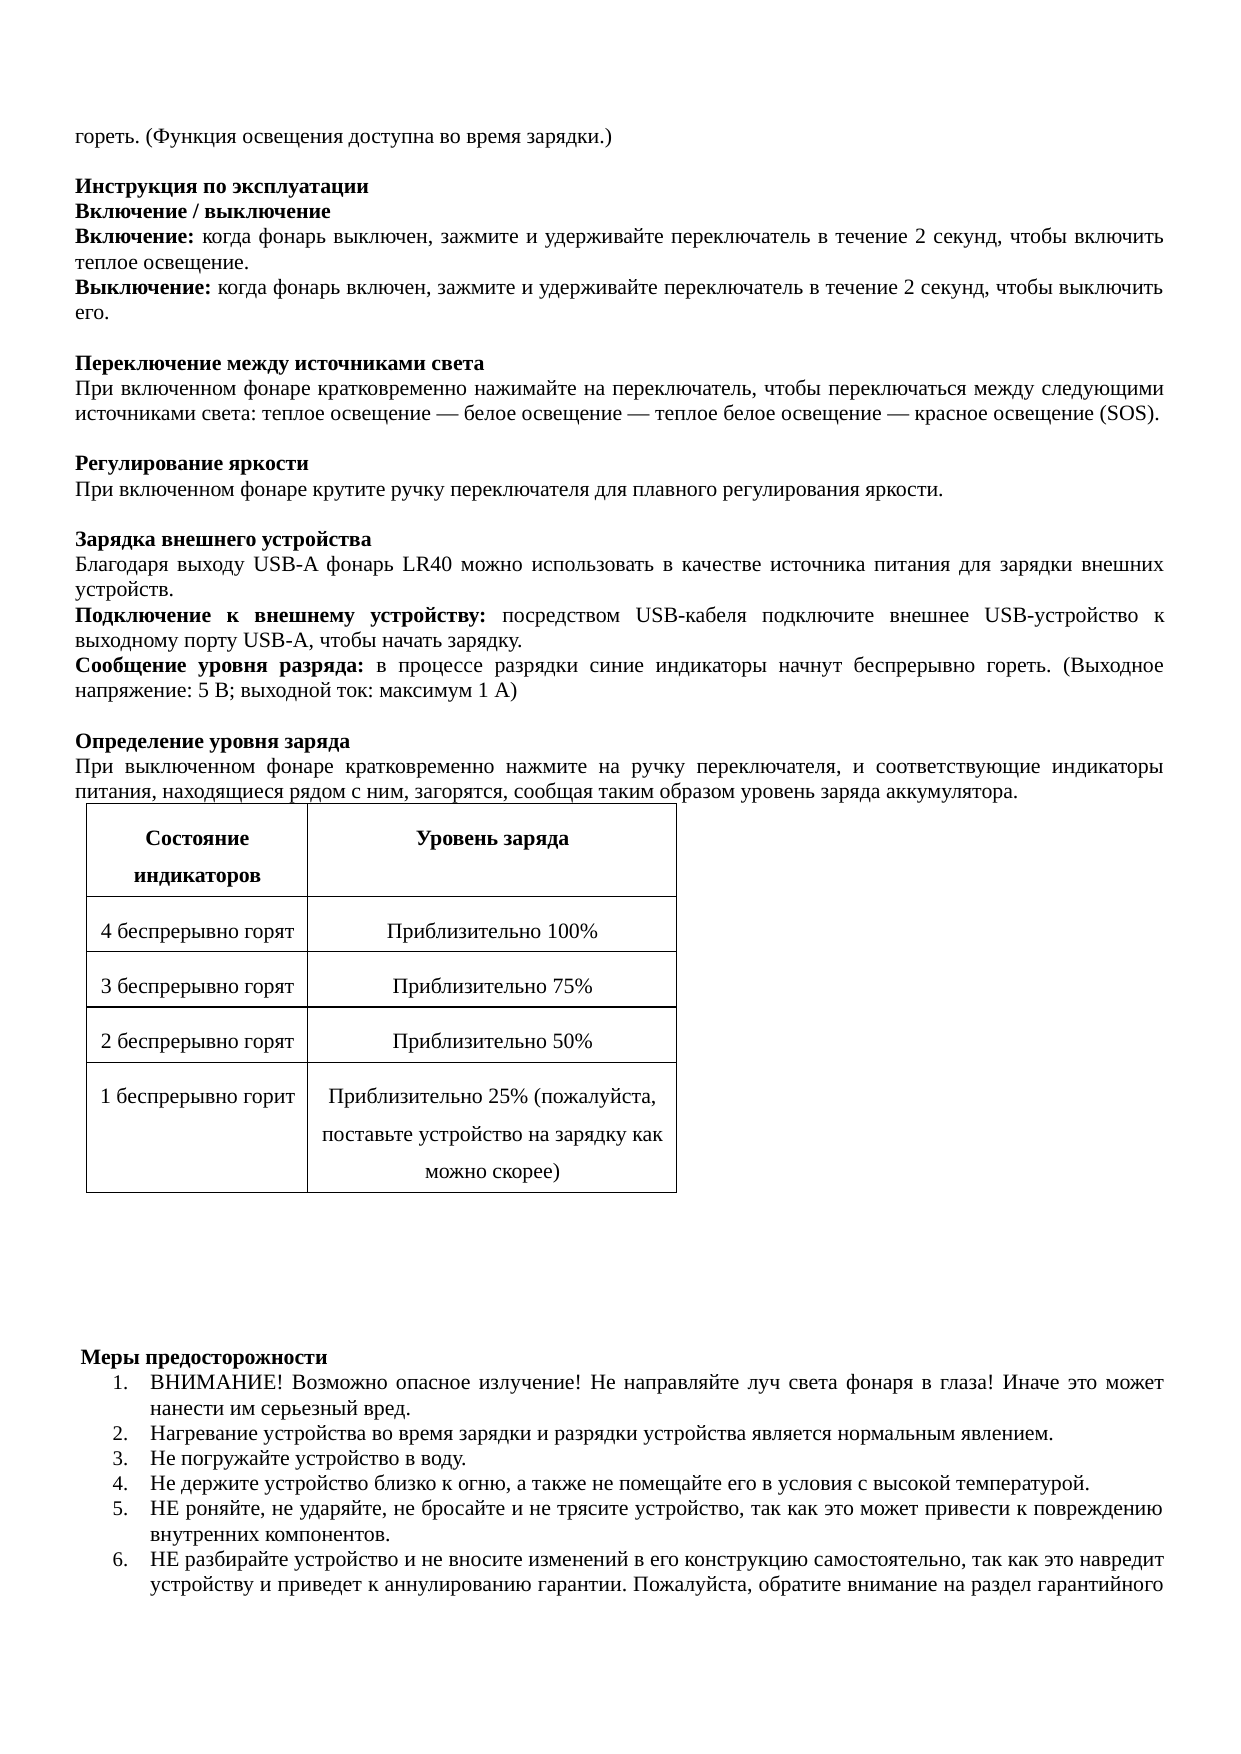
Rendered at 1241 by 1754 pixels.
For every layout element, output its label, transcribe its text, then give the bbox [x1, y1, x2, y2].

table_cell 3 беспрерывно горят [87, 952, 307, 1006]
list Не погружайте устройство в воду. [112, 1445, 1165, 1470]
text При выключенном фонаре кратковременно нажмите на ручку переключателя, и соответствующие индикаторы питания, находящиеся рядом с ним, загорятся, сообщая таким образом уровень заряда аккумулятора. [75, 753, 1165, 803]
text Подключение к внешнему устройству: посредством USB-кабеля подключите внешнее USB-устройство к выходному порту USB-A, чтобы начать зарядку. [75, 602, 1165, 652]
list Не держите устройство близко к огню, а также не помещайте его в условия с высокой температурой. [112, 1470, 1165, 1495]
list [112, 1546, 1165, 1596]
list НЕ роняйте, не ударяйте, не бросайте и не трясите устройство, так как это может привести к повреждению внутренних компонентов. [112, 1495, 1165, 1546]
text Определение уровня заряда [75, 728, 1165, 753]
table_header Уровень заряда [308, 804, 676, 896]
table_header Состояние индикаторов [87, 804, 307, 896]
table_cell 4 беспрерывно горят [87, 897, 307, 951]
table_cell 2 беспрерывно горят [87, 1008, 307, 1062]
text Зарядка внешнего устройства [75, 526, 1165, 551]
text Меры предосторожности [75, 1344, 1165, 1369]
text Включение / выключение [75, 198, 1165, 223]
list Нагревание устройства во время зарядки и разрядки устройства является нормальным явлением. [112, 1420, 1165, 1445]
table_cell Приблизительно 75% [308, 952, 676, 1006]
text При включенном фонаре крутите ручку переключателя для плавного регулирования яркости. [75, 476, 1165, 501]
text Сообщение уровня разряда: в процессе разрядки синие индикаторы начнут беспрерывно гореть. (Выходное напряжение: 5 В; выходной ток: максимум 1 А) [75, 652, 1165, 702]
text Выключение: когда фонарь включен, зажмите и удерживайте переключатель в течение 2 секунд, чтобы выключить его. [75, 274, 1165, 324]
text При включенном фонаре кратковременно нажимайте на переключатель, чтобы переключаться между следующими источниками света: теплое освещение — белое освещение — теплое белое освещение — красное освещение (SOS). [75, 375, 1165, 425]
table_cell Приблизительно 25% (пожалуйста, поставьте устройство на зарядку как можно скорее) [308, 1063, 676, 1192]
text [75, 123, 1165, 148]
list ВНИМАНИЕ! Возможно опасное излучение! Не направляйте луч света фонаря в глаза! Иначе это может нанести им серьезный вред. [112, 1369, 1165, 1420]
text Включение: когда фонарь выключен, зажмите и удерживайте переключатель в течение 2 секунд, чтобы включить теплое освещение. [75, 223, 1165, 274]
table_cell 1 беспрерывно горит [87, 1063, 307, 1192]
text Инструкция по эксплуатации [75, 173, 1165, 198]
text Регулирование яркости [75, 450, 1165, 476]
table_cell Приблизительно 50% [308, 1008, 676, 1062]
table_cell Приблизительно 100% [308, 897, 676, 951]
text Благодаря выходу USB-A фонарь LR40 можно использовать в качестве источника питания для зарядки внешних устройств. [75, 551, 1165, 602]
text Переключение между источниками света [75, 349, 1165, 375]
